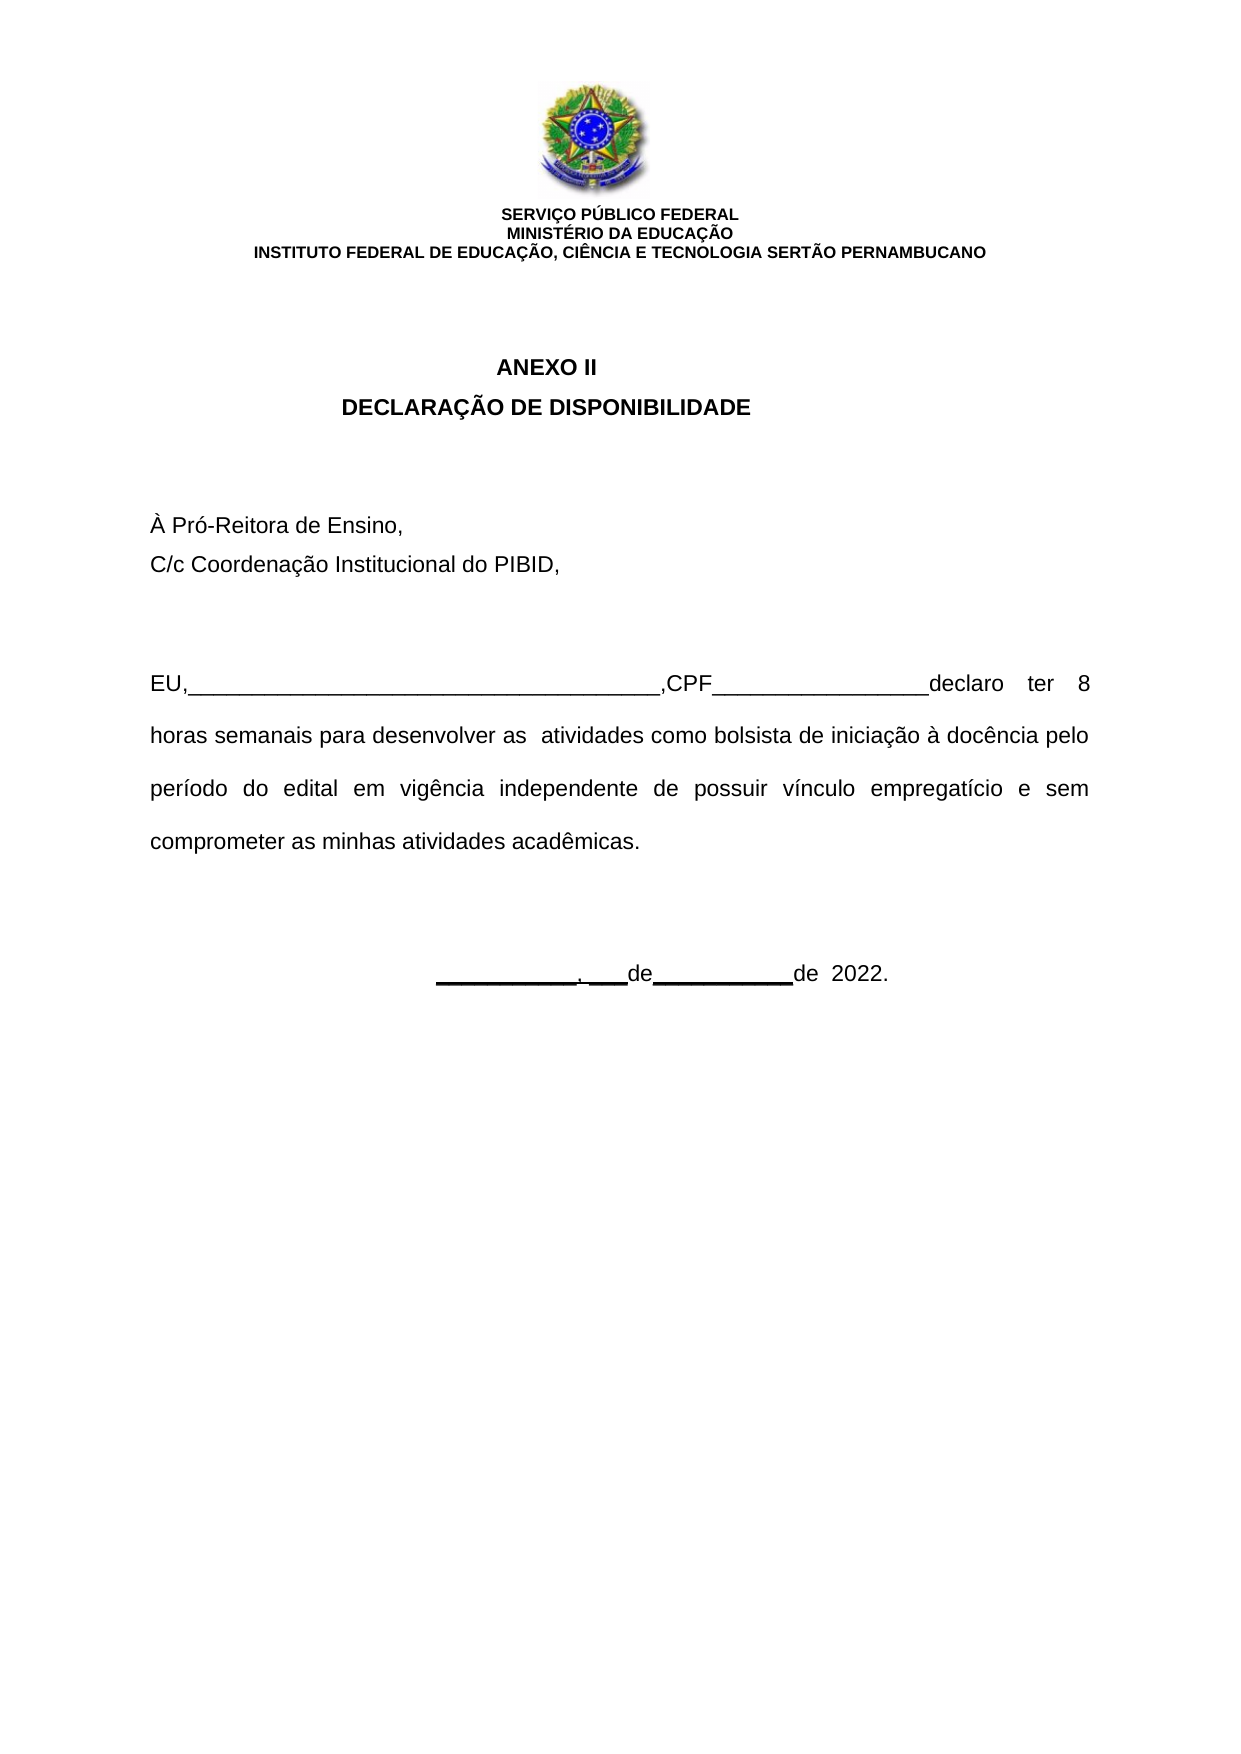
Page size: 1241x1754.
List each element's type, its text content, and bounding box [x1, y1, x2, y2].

text C/c Coordenação Institucional do PIBID, [150, 551, 994, 578]
picture [537, 81, 650, 199]
text ANEXO II [150, 354, 943, 380]
text ___________, ___de___________de 2022. [436, 959, 1090, 986]
text EU,_____________________________________,CPF_________________declaro ter 8 horas semanais para desenvolver as atividades como bolsista de iniciação à docência pelo período do edital em vigência independente de possuir vínculo empregatício e sem comprometer as minhas atividades acadêmicas. [150, 670, 1090, 854]
text DECLARAÇÃO DE DISPONIBILIDADE [150, 393, 943, 420]
text À Pró-Reitora de Ensino, [150, 512, 994, 538]
